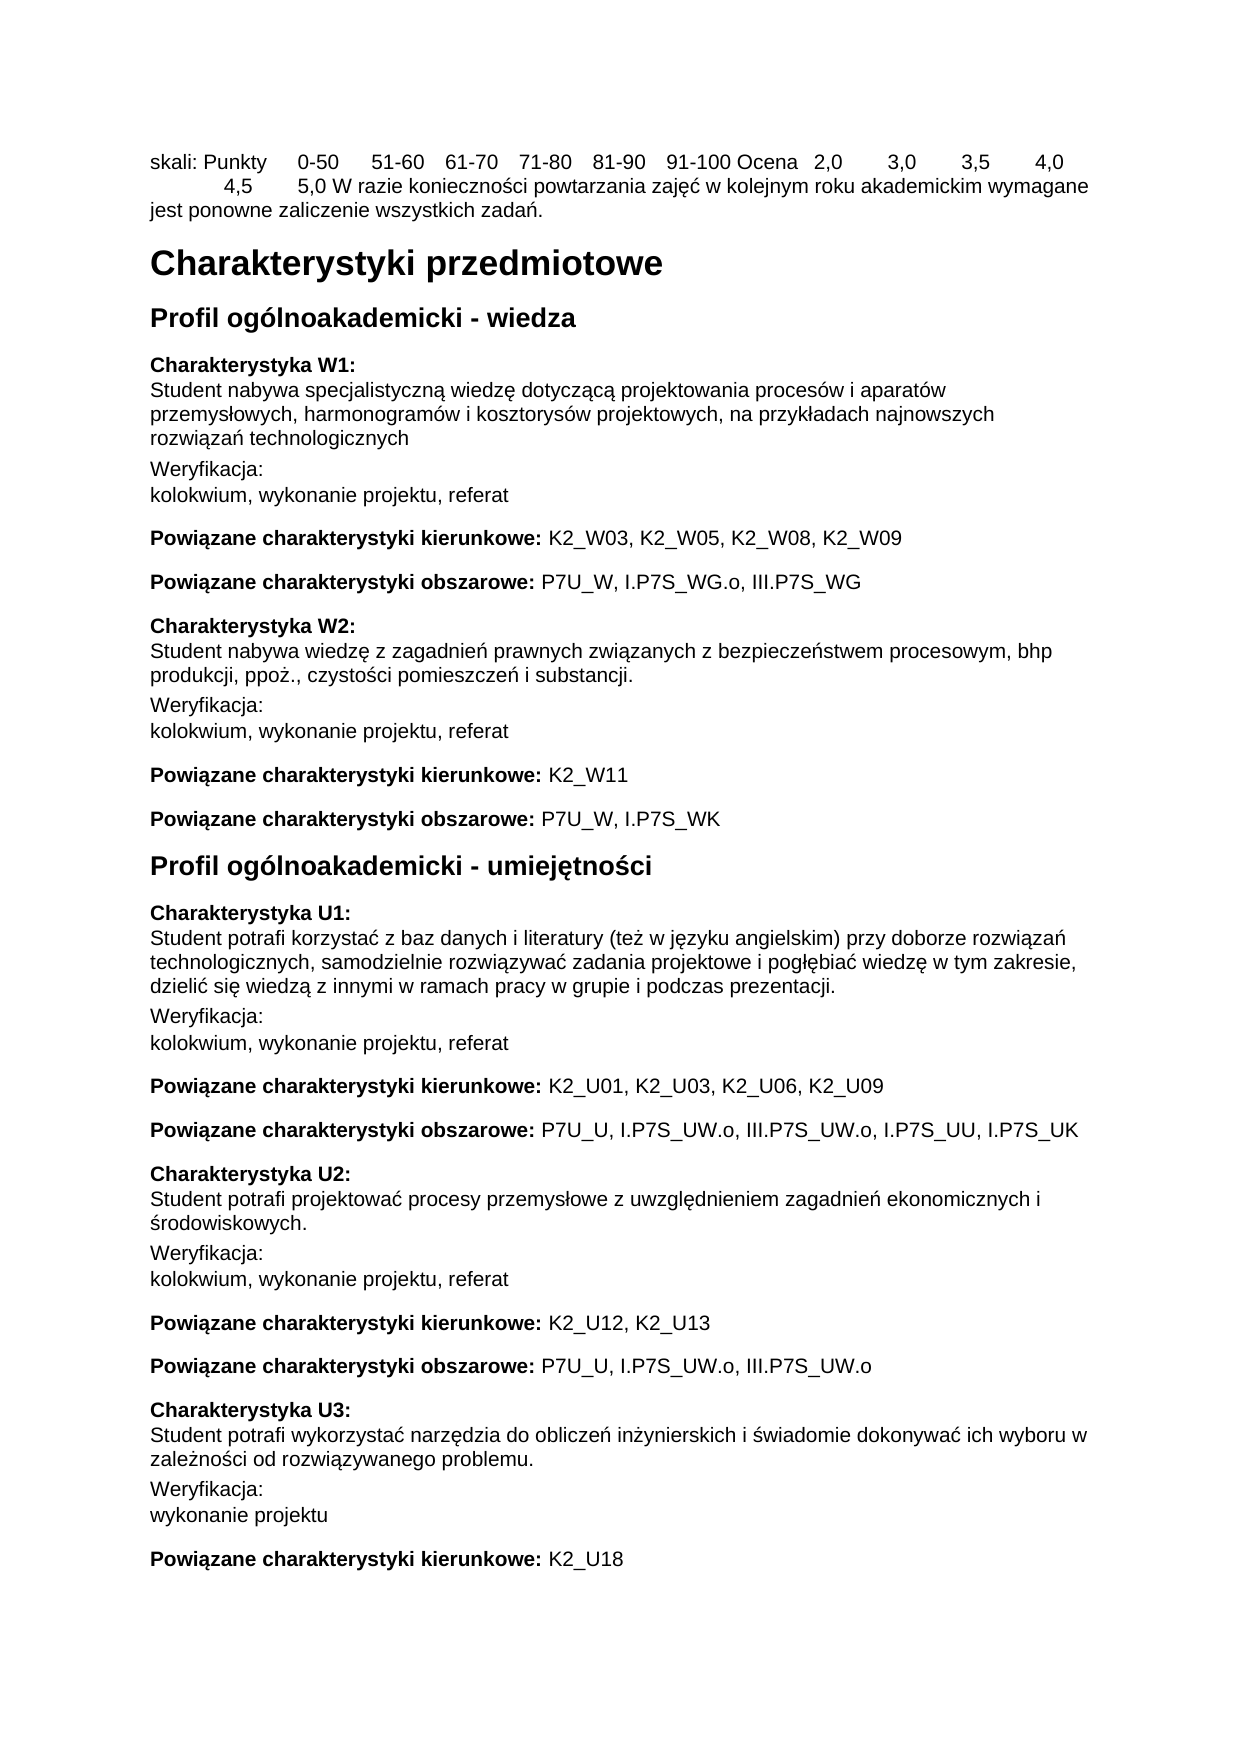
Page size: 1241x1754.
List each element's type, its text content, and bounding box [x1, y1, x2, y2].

text Student potrafi wykorzystać narzędzia do obliczeń inżynierskich i świadomie dokonywać ich wyboru w zależności od rozwiązywanego problemu. [150, 1423, 1090, 1471]
text Student potrafi korzystać z baz danych i literatury (też w języku angielskim) przy doborze rozwiązań technologicznych, samodzielnie rozwiązywać zadania projektowe i pogłębiać wiedzę w tym zakresie, dzielić się wiedzą z innymi w ramach pracy w grupie i podczas prezentacji. [150, 926, 1090, 998]
text Student nabywa wiedzę z zagadnień prawnych związanych z bezpieczeństwem procesowym, bhp produkcji, ppoż., czystości pomieszczeń i substancji. [150, 639, 1090, 687]
text Weryfikacja: [150, 693, 1090, 717]
text kolokwium, wykonanie projektu, referat [150, 719, 1090, 743]
text Powiązane charakterystyki obszarowe: P7U_U, I.P7S_UW.o, III.P7S_UW.o [150, 1354, 1090, 1378]
text Powiązane charakterystyki obszarowe: P7U_W, I.P7S_WK [150, 806, 1090, 830]
text kolokwium, wykonanie projektu, referat [150, 482, 1090, 506]
text Charakterystyka U3: [150, 1398, 1090, 1422]
text Powiązane charakterystyki obszarowe: P7U_U, I.P7S_UW.o, III.P7S_UW.o, I.P7S_UU, I.P7S_UK [150, 1118, 1090, 1142]
text Powiązane charakterystyki kierunkowe: K2_U01, K2_U03, K2_U06, K2_U09 [150, 1074, 1090, 1098]
subtitle Charakterystyki przedmiotowe [150, 242, 1090, 282]
subtitle Profil ogólnoakademicki - umiejętności [150, 850, 1090, 881]
text Weryfikacja: [150, 1004, 1090, 1028]
text Powiązane charakterystyki kierunkowe: K2_U12, K2_U13 [150, 1311, 1090, 1334]
text Student nabywa specjalistyczną wiedzę dotyczącą projektowania procesów i aparatów przemysłowych, harmonogramów i kosztorysów projektowych, na przykładach najnowszych rozwiązań technologicznych [150, 378, 1090, 450]
text Weryfikacja: [150, 1241, 1090, 1265]
text kolokwium, wykonanie projektu, referat [150, 1267, 1090, 1291]
text Charakterystyka U2: [150, 1162, 1090, 1186]
text wykonanie projektu [150, 1503, 1090, 1527]
subtitle Profil ogólnoakademicki - wiedza [150, 302, 1090, 333]
text Powiązane charakterystyki obszarowe: P7U_W, I.P7S_WG.o, III.P7S_WG [150, 570, 1090, 594]
text Weryfikacja: [150, 1477, 1090, 1501]
text Charakterystyka W2: [150, 614, 1090, 638]
text Charakterystyka U1: [150, 901, 1090, 925]
text Powiązane charakterystyki kierunkowe: K2_U18 [150, 1547, 1090, 1571]
text Charakterystyka W1: [150, 353, 1090, 377]
text Weryfikacja: [150, 456, 1090, 480]
text Powiązane charakterystyki kierunkowe: K2_W03, K2_W05, K2_W08, K2_W09 [150, 526, 1090, 550]
text Powiązane charakterystyki kierunkowe: K2_W11 [150, 763, 1090, 787]
text Student potrafi projektować procesy przemysłowe z uwzględnieniem zagadnień ekonomicznych i środowiskowych. [150, 1187, 1090, 1234]
text kolokwium, wykonanie projektu, referat [150, 1030, 1090, 1054]
